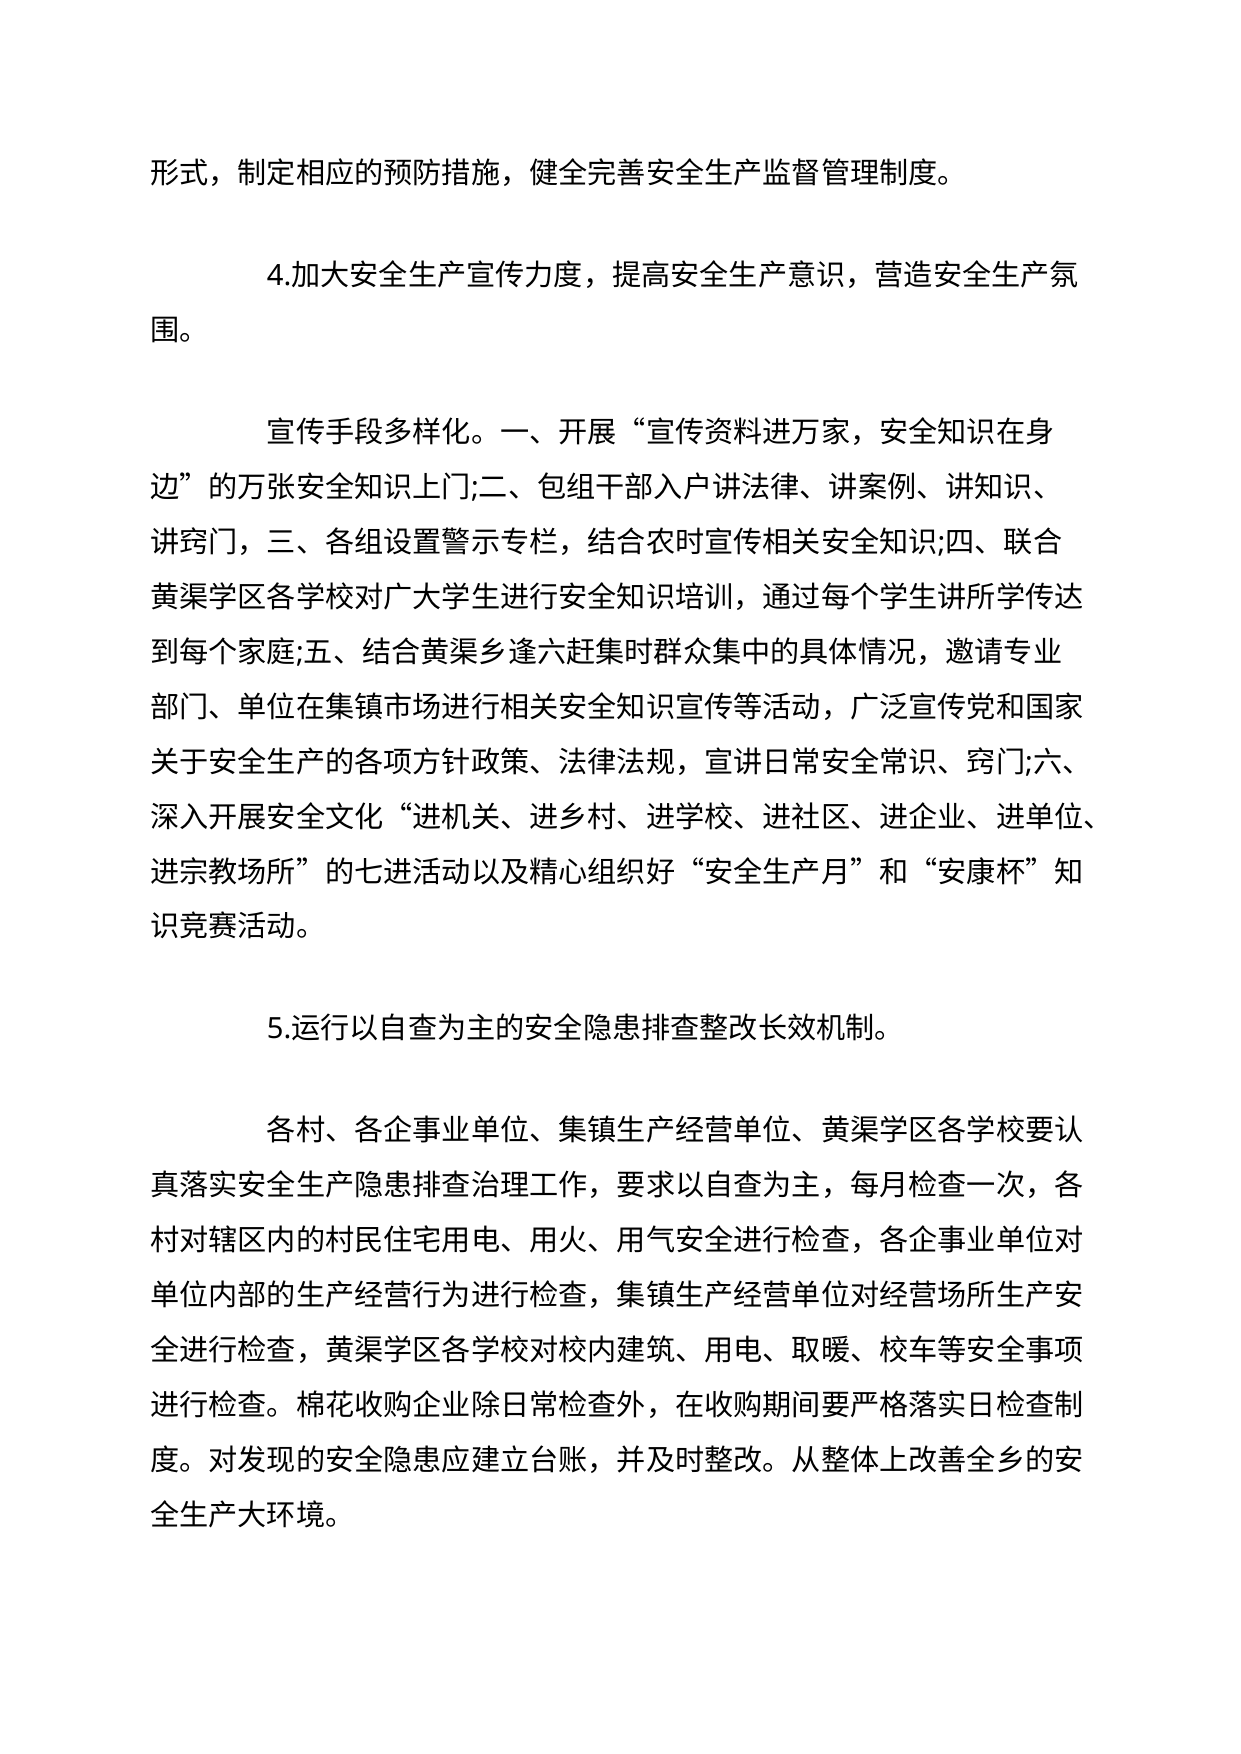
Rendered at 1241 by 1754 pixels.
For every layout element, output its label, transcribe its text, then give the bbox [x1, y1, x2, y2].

text 各村、各企事业单位、集镇生产经营单位、黄渠学区各学校要认真落实安全生产隐患排查治理工作，要求以自查为主，每月检查一次，各村对辖区内的村民住宅用电、用火、用气安全进行检查，各企事业单位对单位内部的生产经营行为进行检查，集镇生产经营单位对经营场所生产安全进行检查，黄渠学区各学校对校内建筑、用电、取暖、校车等安全事项进行检查。棉花收购企业除日常检查外，在收购期间要严格落实日检查制度。对发现的安全隐患应建立台账，并及时整改。从整体上改善全乡的安全生产大环境。 [150, 1107, 1090, 1533]
text 5.运行以自查为主的安全隐患排查整改长效机制。 [150, 1005, 1090, 1047]
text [150, 150, 1090, 192]
text 宣传手段多样化。一、开展“宣传资料进万家，安全知识在身边”的万张安全知识上门;二、包组干部入户讲法律、讲案例、讲知识、讲窍门，三、各组设置警示专栏，结合农时宣传相关安全知识;四、联合黄渠学区各学校对广大学生进行安全知识培训，通过每个学生讲所学传达到每个家庭;五、结合黄渠乡逢六赶集时群众集中的具体情况，邀请专业部门、单位在集镇市场进行相关安全知识宣传等活动，广泛宣传党和国家关于安全生产的各项方针政策、法律法规，宣讲日常安全常识、窍门;六、深入开展安全文化“进机关、进乡村、进学校、进社区、进企业、进单位、进宗教场所”的七进活动以及精心组织好“安全生产月”和“安康杯”知识竞赛活动。 [150, 408, 1090, 945]
text 4.加大安全生产宣传力度，提高安全生产意识，营造安全生产氛围。 [150, 252, 1090, 349]
